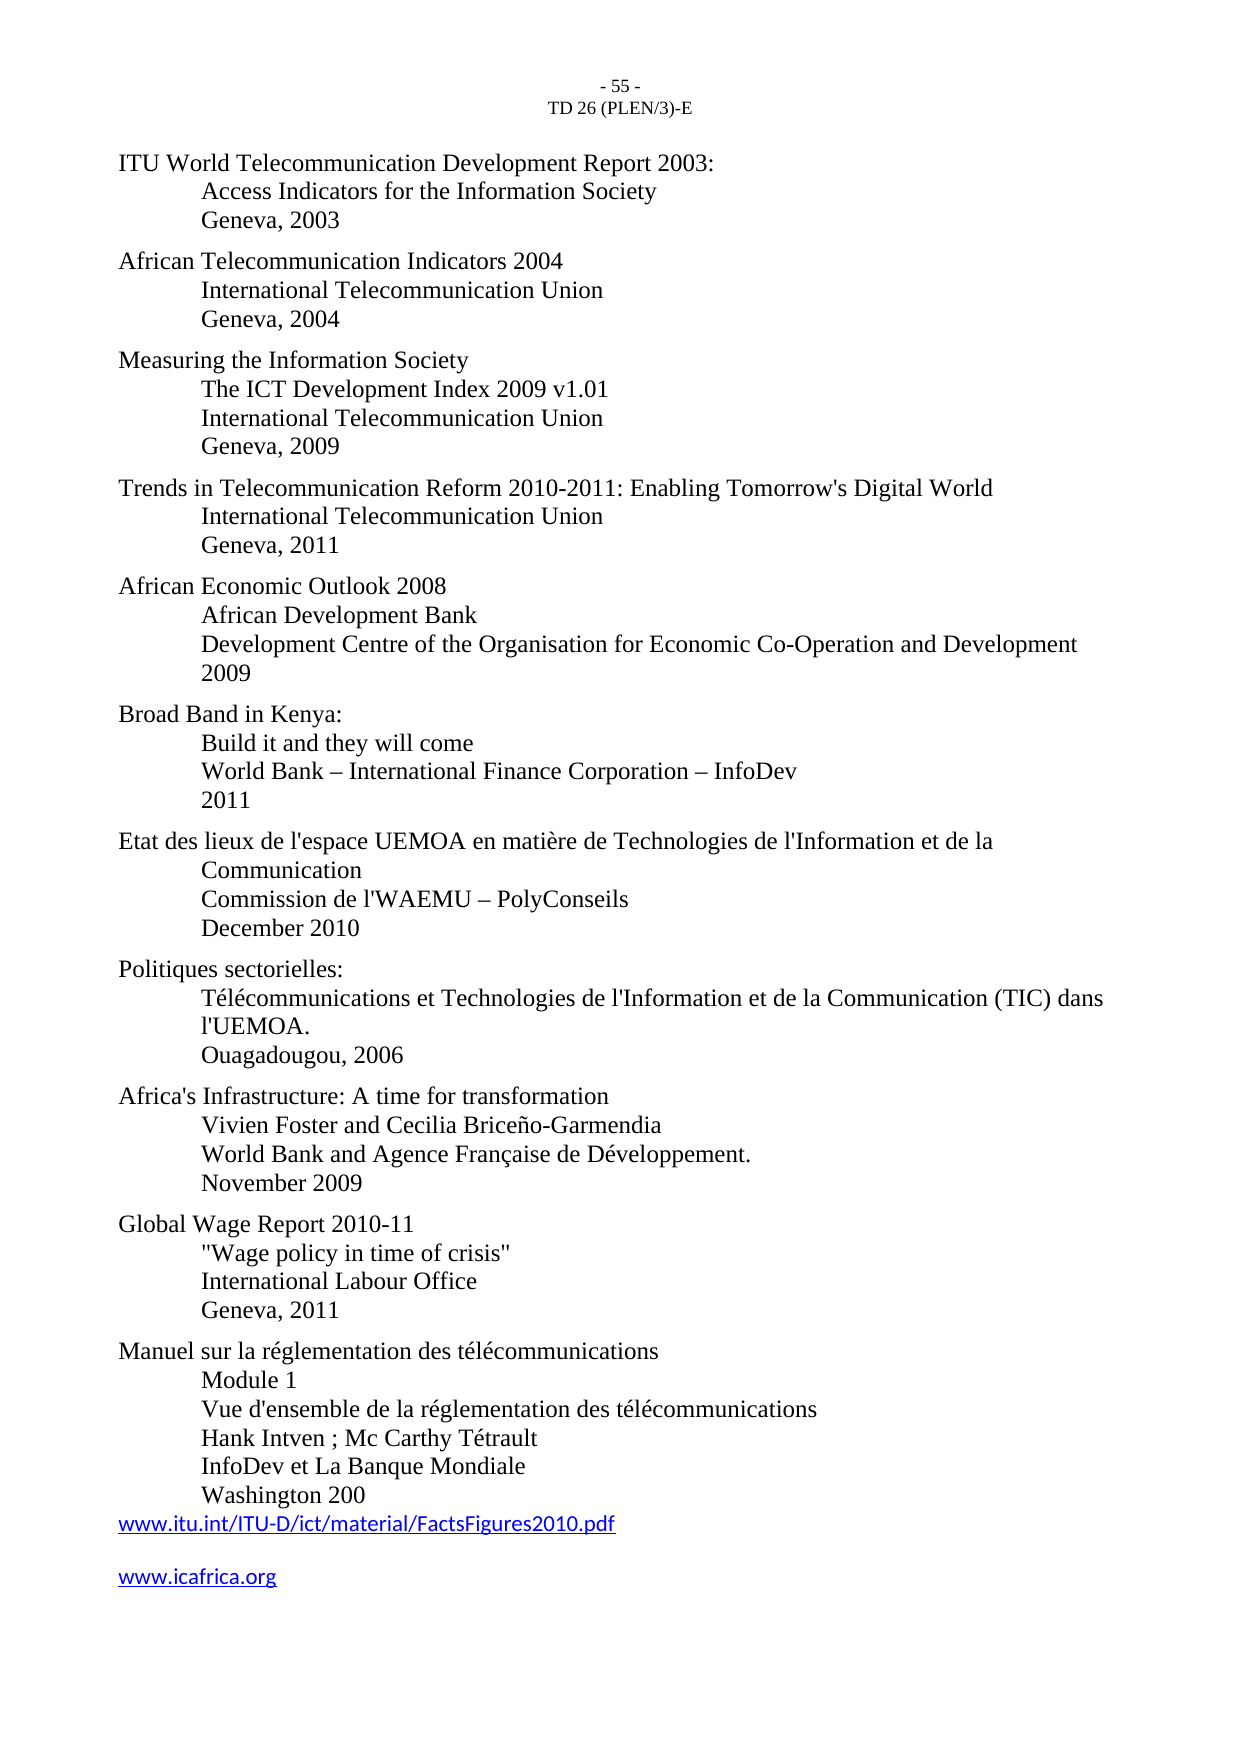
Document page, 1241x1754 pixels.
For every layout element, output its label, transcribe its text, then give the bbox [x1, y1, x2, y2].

text Global Wage Report 2010-11 "Wage policy in time of crisis" International Labour Office Geneva, 2011 [118, 1209, 1122, 1324]
text www.icafrica.org [118, 1562, 1122, 1590]
text Broad Band in Kenya: Build it and they will come World Bank – International Finance Corporation – InfoDev 2011 [118, 699, 1122, 814]
text Politiques sectorielles: Télécommunications et Technologies de l'Information et de la Communication (TIC) dans l'UEMOA. Ouagadougou, 2006 [118, 954, 1122, 1069]
text www.itu.int/ITU-D/ict/material/FactsFigures2010.pdf [118, 1509, 1122, 1537]
text African Telecommunication Indicators 2004 International Telecommunication Union Geneva, 2004 [118, 246, 1122, 333]
text ITU World Telecommunication Development Report 2003: Access Indicators for the Information Society Geneva, 2003 [118, 148, 1122, 234]
text Trends in Telecommunication Reform 2010-2011: Enabling Tomorrow's Digital World International Telecommunication Union Geneva, 2011 [118, 473, 1122, 559]
text Manuel sur la réglementation des télécommunications Module 1 Vue d'ensemble de la réglementation des télécommunications Hank Intven ; Mc Carthy Tétrault InfoDev et La Banque Mondiale Washington 200 [118, 1336, 1122, 1509]
text Africa's Infrastructure: A time for transformation Vivien Foster and Cecilia Briceño-Garmendia World Bank and Agence Française de Développement. November 2009 [118, 1081, 1122, 1196]
text Etat des lieux de l'espace UEMOA en matière de Technologies de l'Information et de la Communication Commission de l'WAEMU – PolyConseils December 2010 [118, 826, 1122, 941]
text Measuring the Information Society The ICT Development Index 2009 v1.01 International Telecommunication Union Geneva, 2009 [118, 345, 1122, 460]
text African Economic Outlook 2008 African Development Bank Development Centre of the Organisation for Economic Co-Operation and Development 2009 [118, 571, 1122, 686]
